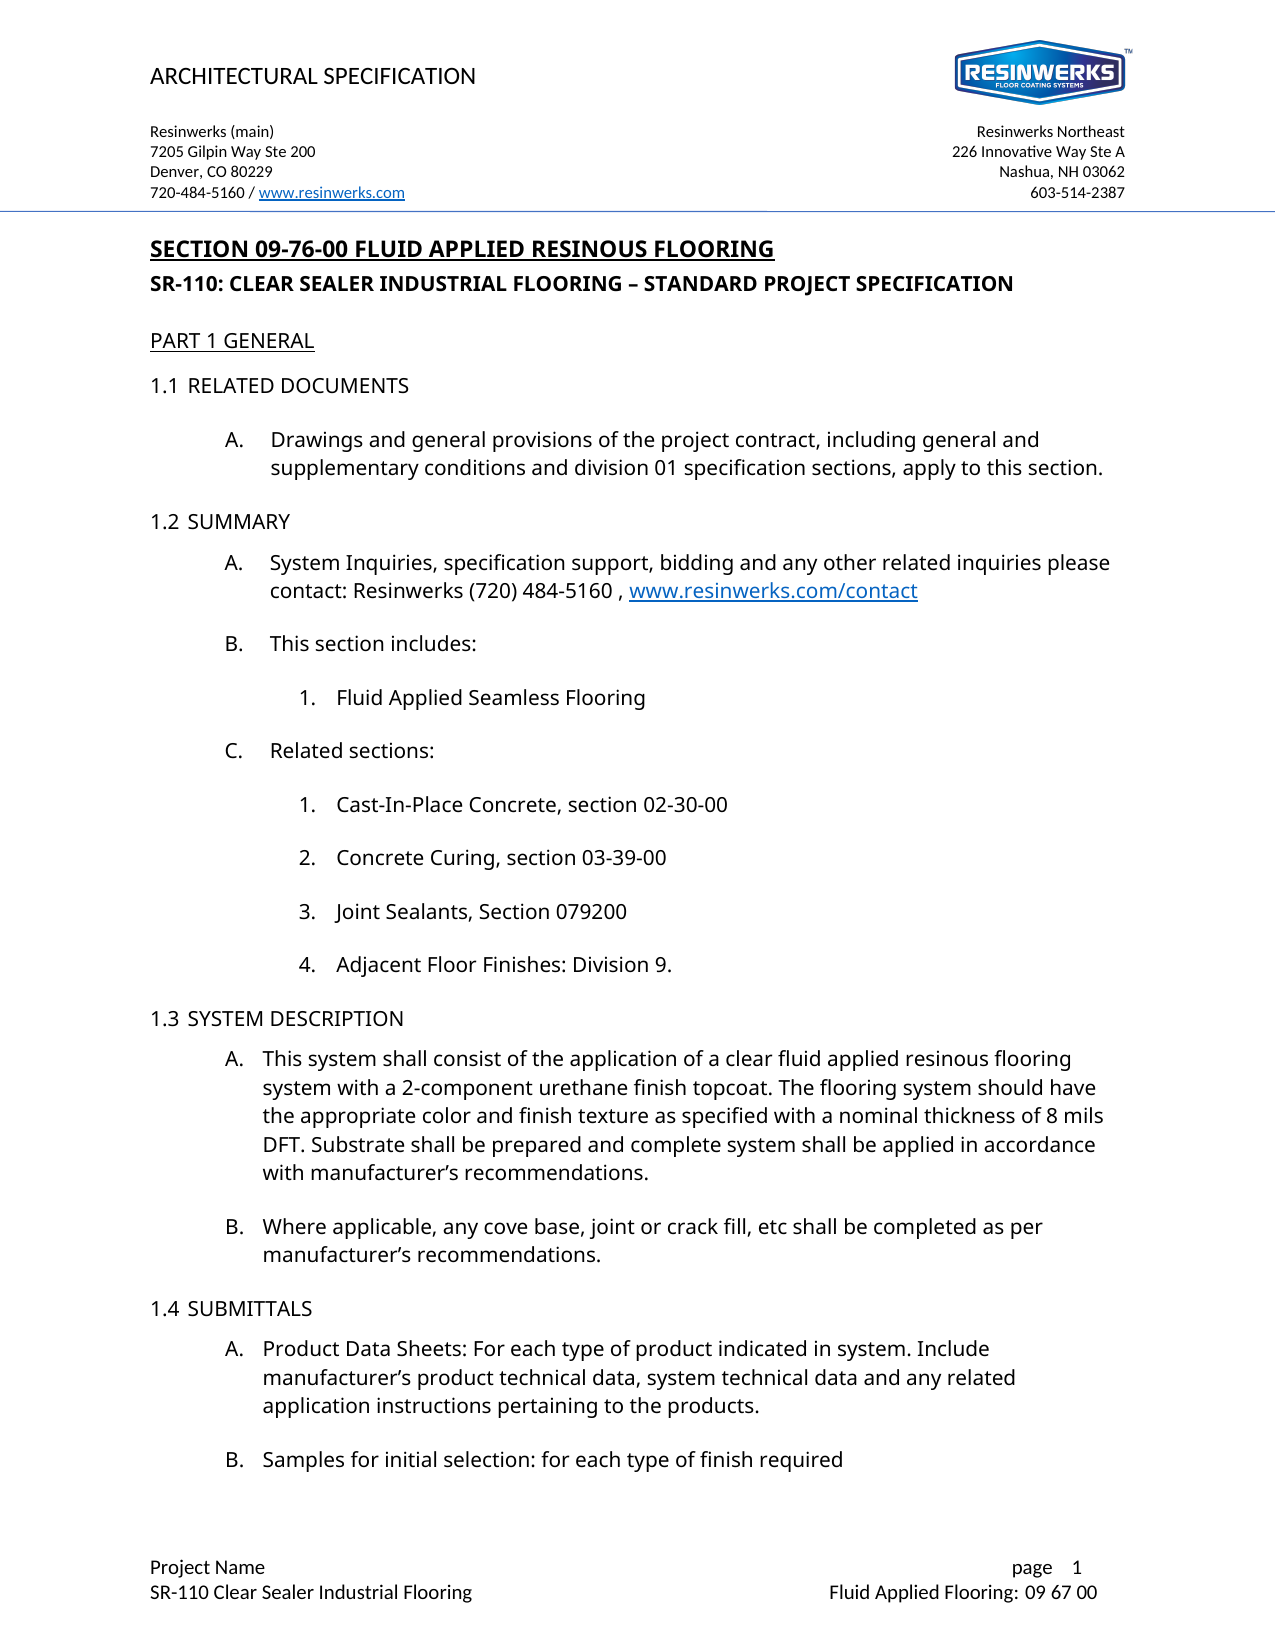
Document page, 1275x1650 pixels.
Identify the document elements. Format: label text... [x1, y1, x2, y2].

list Samples for initial selection: for each type of finish required [225, 1445, 1125, 1473]
list SUBMITTALS [150, 1294, 1125, 1322]
list Joint Sealants, Section 079200 [298, 897, 1125, 925]
subtitle SECTION 09-76-00 FLUID APPLIED RESINOUS FLOORING [150, 233, 1125, 264]
list SYSTEM DESCRIPTION [150, 1004, 1125, 1032]
list Adjacent Floor Finishes: Division 9. [298, 950, 1125, 979]
list System Inquiries, specification support, bidding and any other related inquiries please contact: Resinwerks (720) 484-5160 , www.resinwerks.com/contact [224, 548, 1125, 604]
list This section includes: [224, 629, 1125, 658]
subtitle SR-110: CLEAR SEALER INDUSTRIAL FLOORING – STANDARD PROJECT SPECIFICATION [150, 269, 1125, 297]
list Where applicable, any cove base, joint or crack fill, etc shall be completed as per manufacturer’s recommendations. [225, 1212, 1125, 1269]
list Product Data Sheets: For each type of product indicated in system. Include manufacturer’s product technical data, system technical data and any related application instructions pertaining to the products. [225, 1334, 1125, 1420]
list Fluid Applied Seamless Flooring [298, 683, 1125, 711]
subtitle RELATED DOCUMENTS [150, 371, 1125, 400]
list Cast-In-Place Concrete, section 02-30-00 [298, 790, 1125, 818]
list Related sections: [224, 736, 1125, 765]
picture [954, 40, 1133, 105]
subtitle PART 1 GENERAL [150, 326, 1125, 355]
list Drawings and general provisions of the project contract, including general and supplementary conditions and division 01 specification sections, apply to this section. [225, 425, 1125, 482]
list Concrete Curing, section 03-39-00 [298, 843, 1125, 872]
list This system shall consist of the application of a clear fluid applied resinous flooring system with a 2-component urethane finish topcoat. The flooring system should have the appropriate color and finish texture as specified with a nominal thickness of 8 mils DFT. Substrate shall be prepared and complete system shall be applied in accordance with manufacturer’s recommendations. [225, 1044, 1125, 1187]
list SUMMARY [150, 507, 1125, 535]
